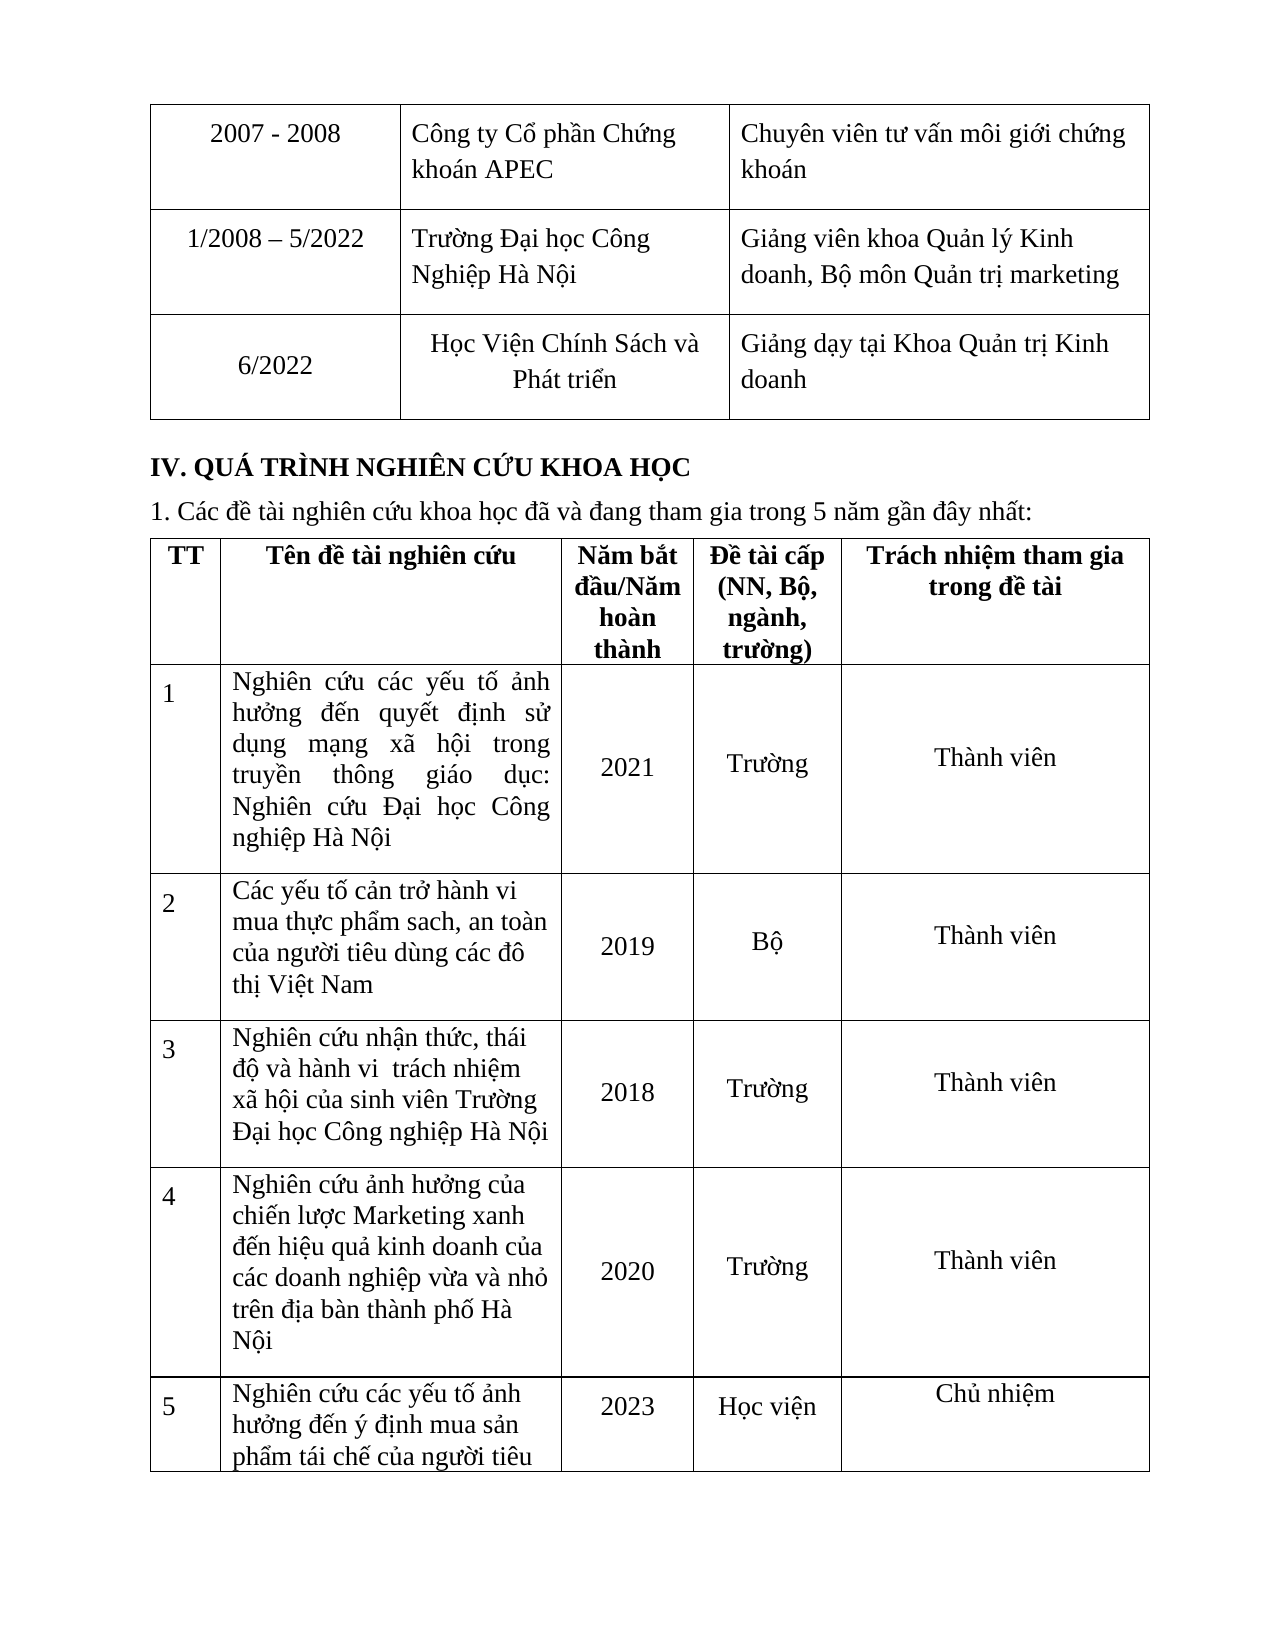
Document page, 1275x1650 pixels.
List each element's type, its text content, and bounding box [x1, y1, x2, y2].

table_cell Học Viện Chính Sách và Phát triển [401, 315, 729, 419]
table_cell Trường [694, 1168, 841, 1376]
table_cell Nghiên cứu các yếu tố ảnh hưởng đến quyết định sử dụng mạng xã hội trong truyền thông giáo dục: Nghiên cứu Đại học Công nghiệp Hà Nội [221, 665, 561, 873]
table_cell 1/2008 – 5/2022 [151, 210, 400, 314]
table_cell Trường [694, 1021, 841, 1167]
table_cell Thành viên [842, 665, 1149, 873]
table_cell 2018 [562, 1021, 693, 1167]
table_cell 1 [151, 665, 220, 873]
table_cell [221, 1378, 561, 1471]
table_header Trách nhiệm tham gia trong đề tài [842, 539, 1149, 664]
table_cell Trường Đại học Công Nghiệp Hà Nội [401, 210, 729, 314]
table_cell 2019 [562, 874, 693, 1020]
table_cell Chủ nhiệm [842, 1378, 1149, 1471]
table_cell Nghiên cứu nhận thức, thái độ và hành vi trách nhiệm xã hội của sinh viên Trường Đại học Công nghiệp Hà Nội [221, 1021, 561, 1167]
table_cell 2 [151, 874, 220, 1020]
table_cell Giảng dạy tại Khoa Quản trị Kinh doanh [730, 315, 1149, 419]
table_cell Học viện [694, 1378, 841, 1471]
table_cell Nghiên cứu ảnh hưởng của chiến lược Marketing xanh đến hiệu quả kinh doanh của các doanh nghiệp vừa và nhỏ trên địa bàn thành phố Hà Nội [221, 1168, 561, 1376]
table_cell Chuyên viên tư vấn môi giới chứng khoán [730, 105, 1149, 208]
table_header Đề tài cấp (NN, Bộ, ngành, trường) [694, 539, 841, 664]
table_cell Các yếu tố cản trở hành vi mua thực phẩm sach, an toàn của người tiêu dùng các đô thị Việt Nam [221, 874, 561, 1020]
table_cell Giảng viên khoa Quản lý Kinh doanh, Bộ môn Quản trị marketing [730, 210, 1149, 314]
table_header Năm bắt đầu/Năm hoàn thành [562, 539, 693, 664]
table_cell 2021 [562, 665, 693, 873]
table_header Tên đề tài nghiên cứu [221, 539, 561, 664]
table_cell 6/2022 [151, 315, 400, 419]
table_cell Công ty Cổ phần Chứng khoán APEC [401, 105, 729, 208]
table_cell 5 [151, 1378, 220, 1471]
table_cell 3 [151, 1021, 220, 1167]
table_header TT [151, 539, 220, 664]
table_cell Trường [694, 665, 841, 873]
table_cell 2020 [562, 1168, 693, 1376]
table_cell 4 [151, 1168, 220, 1376]
text 1. Các đề tài nghiên cứu khoa học đã và đang tham gia trong 5 năm gần đây nhất: [150, 494, 1125, 526]
table_cell 2023 [562, 1378, 693, 1471]
table_cell Bộ [694, 874, 841, 1020]
table_cell 2007 - 2008 [151, 105, 400, 208]
table_cell Thành viên [842, 874, 1149, 1020]
table_cell Thành viên [842, 1021, 1149, 1167]
table_cell Thành viên [842, 1168, 1149, 1376]
text IV. QUÁ TRÌNH NGHIÊN CỨU KHOA HỌC [150, 451, 1125, 482]
